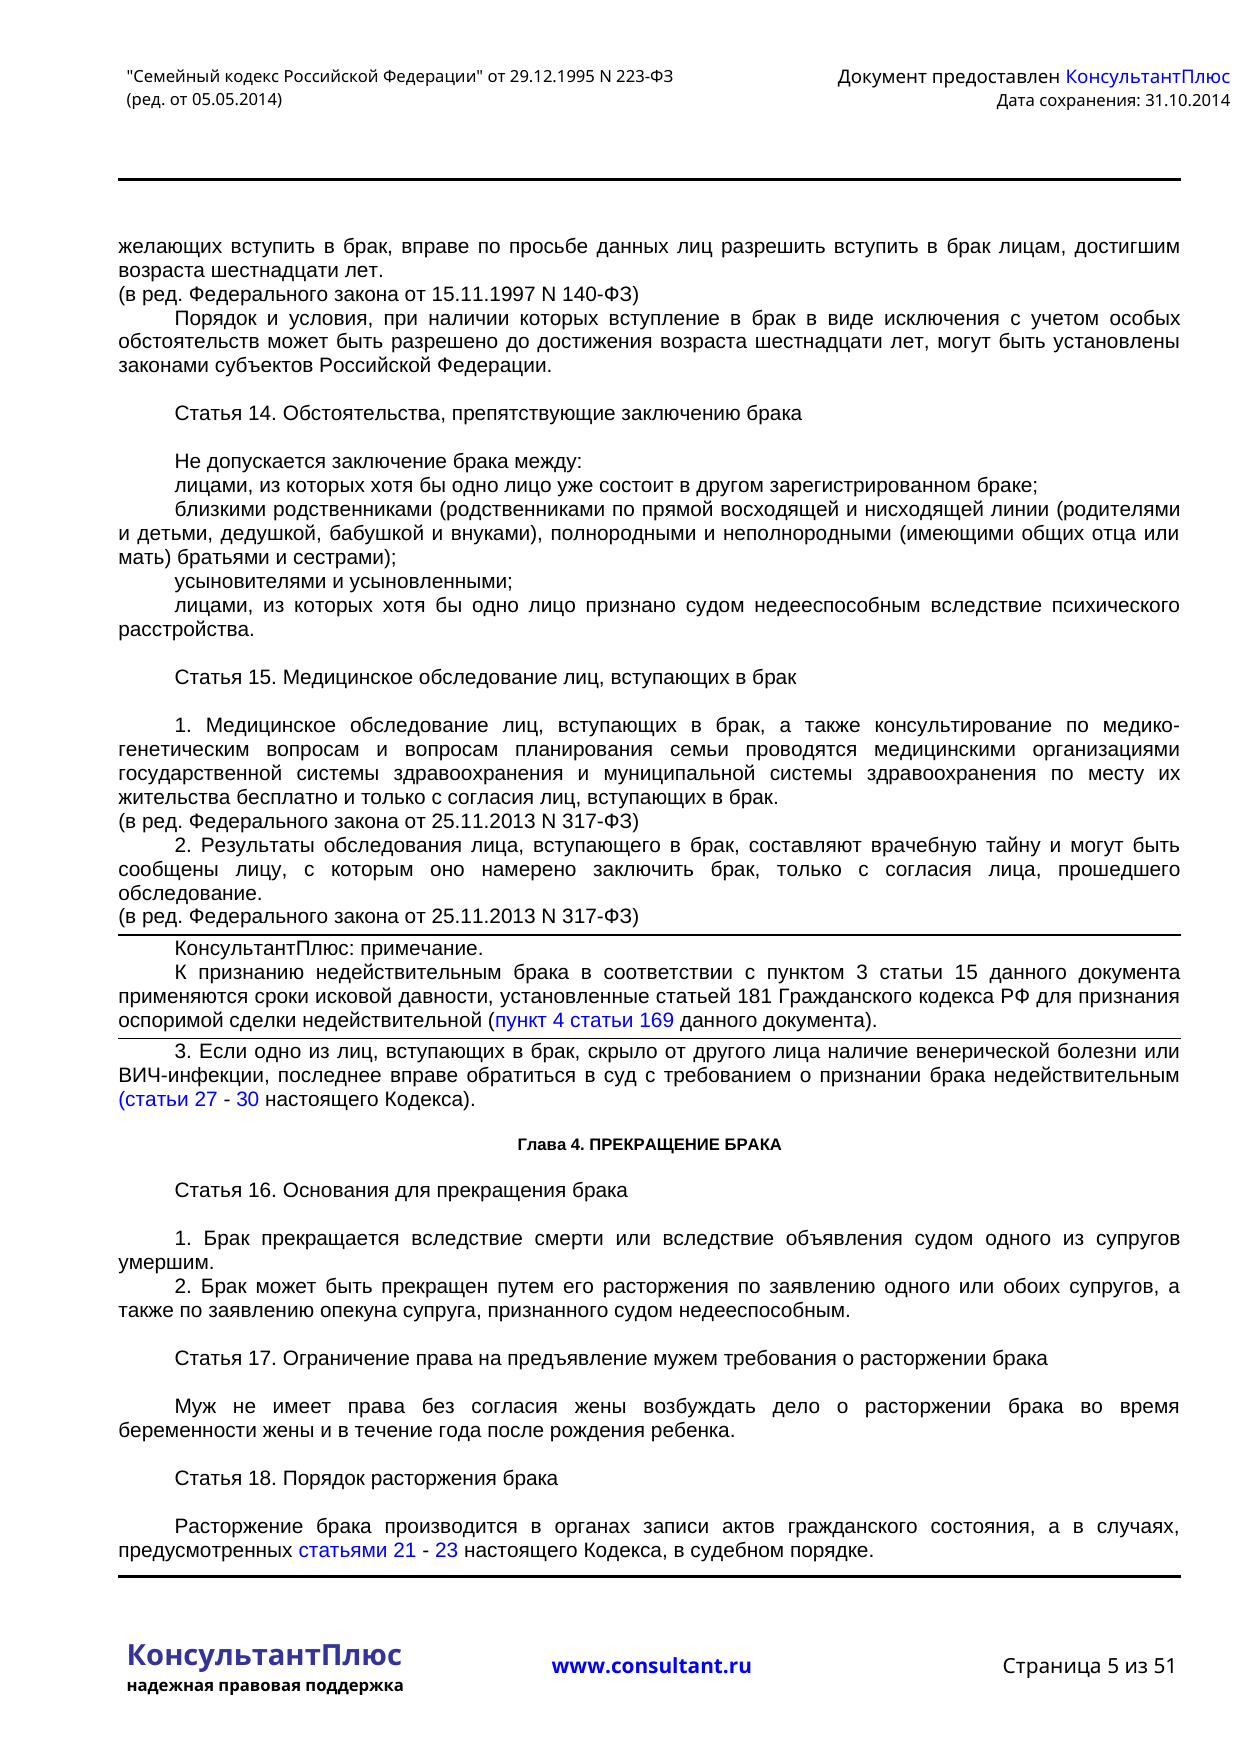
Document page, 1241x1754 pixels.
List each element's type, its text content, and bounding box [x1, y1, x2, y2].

text Статья 15. Медицинское обследование лиц, вступающих в брак [118, 665, 1181, 689]
text 1. Брак прекращается вследствие смерти или вследствие объявления судом одного из супругов умершим. [118, 1226, 1181, 1274]
text КонсультантПлюс: примечание. [118, 936, 1181, 960]
text Расторжение брака производится в органах записи актов гражданского состояния, а в случаях, предусмотренных статьями 21 - 23 настоящего Кодекса, в судебном порядке. [118, 1514, 1181, 1562]
text 3. Если одно из лиц, вступающих в брак, скрыло от другого лица наличие венерической болезни или ВИЧ-инфекции, последнее вправе обратиться в суд с требованием о признании брака недействительным (статьи 27 - 30 настоящего Кодекса). [118, 1039, 1181, 1111]
text Не допускается заключение брака между: [118, 449, 1181, 473]
text Муж не имеет права без согласия жены возбуждать дело о расторжении брака во время беременности жены и в течение года после рождения ребенка. [118, 1394, 1181, 1442]
text Статья 18. Порядок расторжения брака [118, 1466, 1181, 1490]
text Порядок и условия, при наличии которых вступление в брак в виде исключения с учетом особых обстоятельств может быть разрешено до достижения возраста шестнадцати лет, могут быть установлены законами субъектов Российской Федерации. [118, 305, 1181, 377]
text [118, 233, 1181, 281]
text (в ред. Федерального закона от 15.11.1997 N 140-ФЗ) [118, 281, 1181, 305]
text 2. Брак может быть прекращен путем его расторжения по заявлению одного или обоих супругов, а также по заявлению опекуна супруга, признанного судом недееспособным. [118, 1274, 1181, 1322]
text (в ред. Федерального закона от 25.11.2013 N 317-ФЗ) [118, 808, 1181, 832]
text Статья 16. Основания для прекращения брака [118, 1178, 1181, 1202]
text (в ред. Федерального закона от 25.11.2013 N 317-ФЗ) [118, 904, 1181, 928]
text близкими родственниками (родственниками по прямой восходящей и нисходящей линии (родителями и детьми, дедушкой, бабушкой и внуками), полнородными и неполнородными (имеющими общих отца или мать) братьями и сестрами); [118, 497, 1181, 569]
text лицами, из которых хотя бы одно лицо признано судом недееспособным вследствие психического расстройства. [118, 593, 1181, 641]
text Статья 17. Ограничение права на предъявление мужем требования о расторжении брака [118, 1346, 1181, 1370]
text Глава 4. ПРЕКРАЩЕНИЕ БРАКА [118, 1135, 1181, 1154]
text 2. Результаты обследования лица, вступающего в брак, составляют врачебную тайну и могут быть сообщены лицу, с которым оно намерено заключить брак, только с согласия лица, прошедшего обследование. [118, 832, 1181, 904]
text лицами, из которых хотя бы одно лицо уже состоит в другом зарегистрированном браке; [118, 473, 1181, 497]
text Статья 14. Обстоятельства, препятствующие заключению брака [118, 401, 1181, 425]
text К признанию недействительным брака в соответствии с пунктом 3 статьи 15 данного документа применяются сроки исковой давности, установленные статьей 181 Гражданского кодекса РФ для признания оспоримой сделки недействительной (пункт 4 статьи 169 данного документа). [118, 960, 1181, 1032]
text 1. Медицинское обследование лиц, вступающих в брак, а также консультирование по медико-генетическим вопросам и вопросам планирования семьи проводятся медицинскими организациями государственной системы здравоохранения и муниципальной системы здравоохранения по месту их жительства бесплатно и только с согласия лиц, вступающих в брак. [118, 713, 1181, 808]
text усыновителями и усыновленными; [118, 569, 1181, 593]
